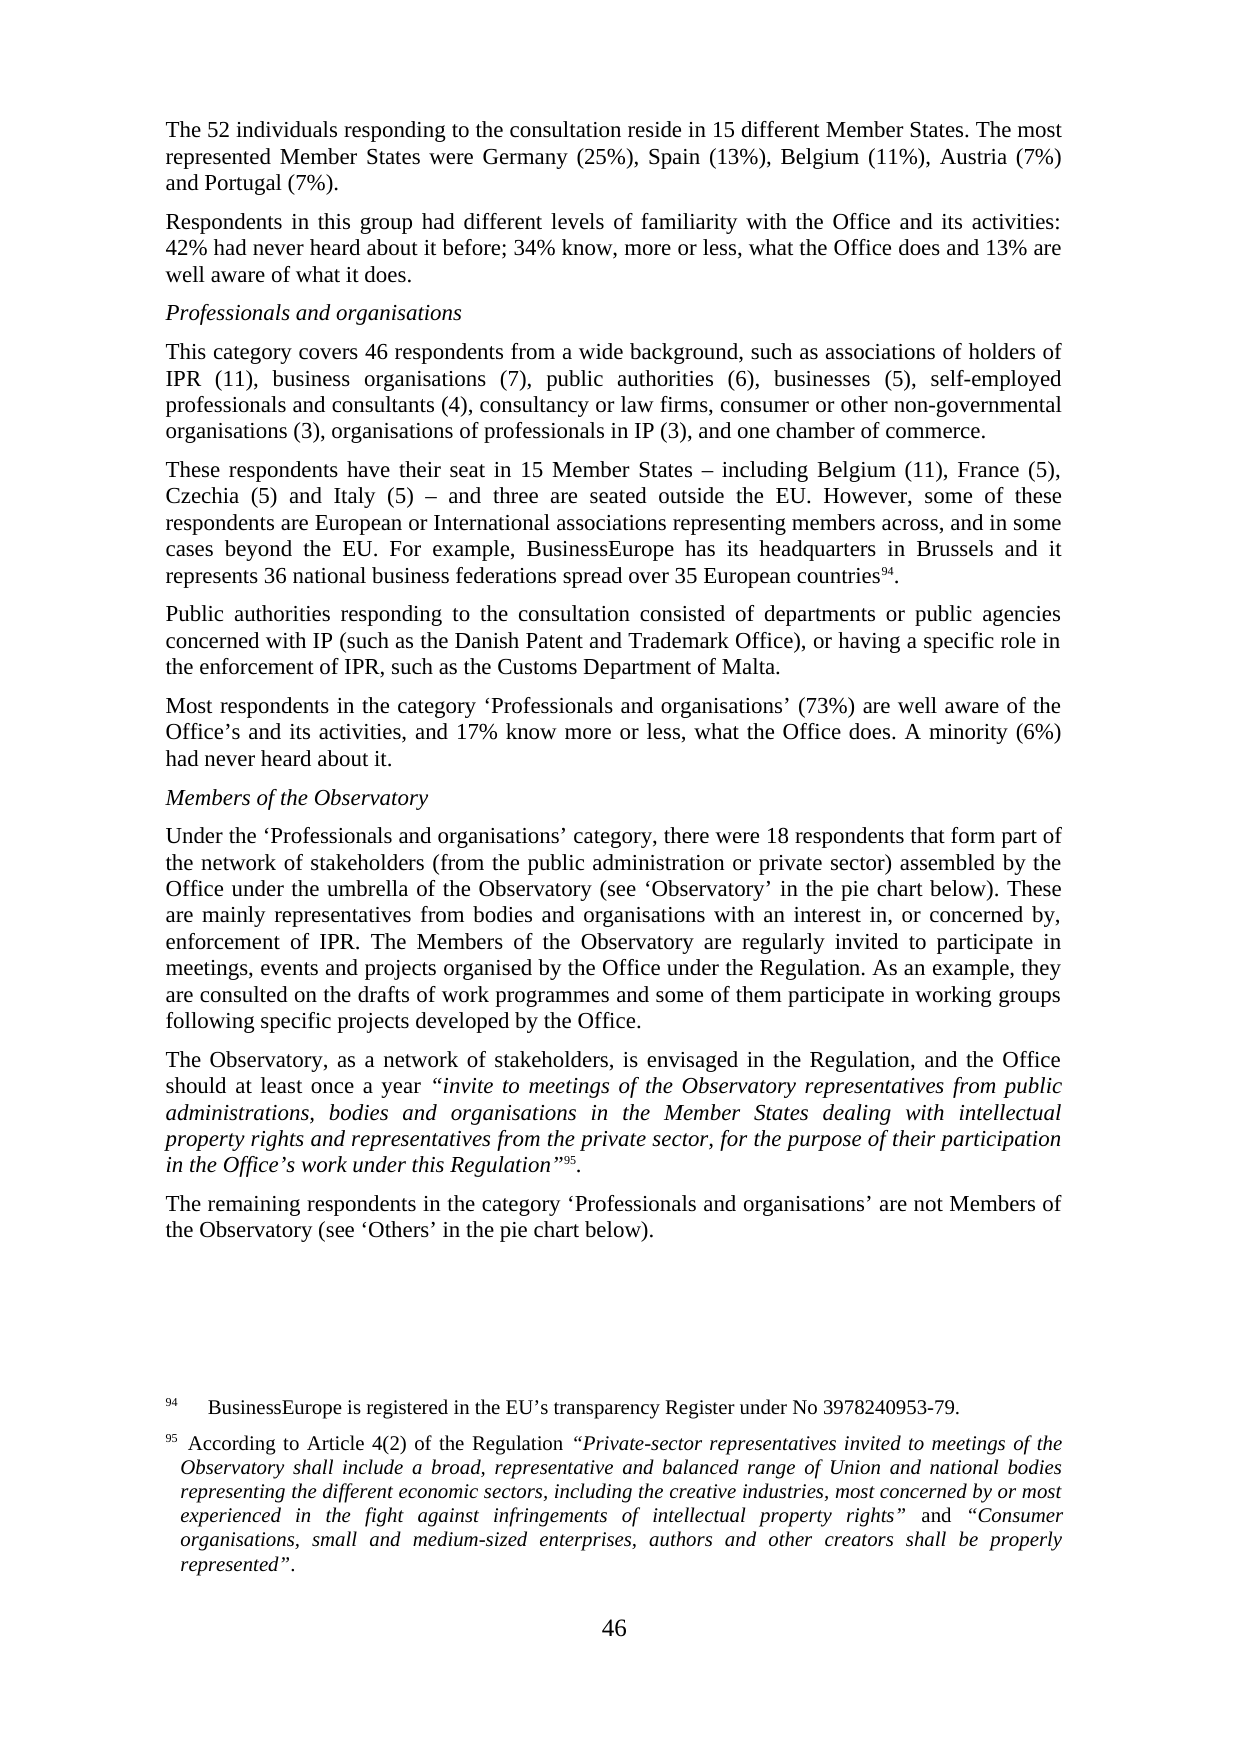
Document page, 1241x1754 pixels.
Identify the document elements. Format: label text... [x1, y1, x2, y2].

text Professionals and organisations [165, 299, 1063, 326]
text The remaining respondents in the category ‘Professionals and organisations’ are not Members of the Observatory (see ‘Others’ in the pie chart below). [165, 1190, 1063, 1243]
text Most respondents in the category ‘Professionals and organisations’ (73%) are well aware of the Office’s and its activities, and 17% know more or less, what the Office does. A minority (6%) had never heard about it. [165, 692, 1063, 771]
text Respondents in this group had different levels of familiarity with the Office and its activities: 42% had never heard about it before; 34% know, more or less, what the Office does and 13% are well aware of what it does. [165, 208, 1063, 287]
text These respondents have their seat in 15 Member States – including Belgium (11), France (5), Czechia (5) and Italy (5) – and three are seated outside the EU. However, some of these respondents are European or International associations representing members across, and in some cases beyond the EU. For example, BusinessEurope has its headquarters in Brussels and it represents 36 national business federations spread over 35 European countries. [165, 456, 1063, 588]
text The 52 individuals responding to the consultation reside in 15 different Member States. The most represented Member States were Germany (25%), Spain (13%), Belgium (11%), Austria (7%) and Portugal (7%). [165, 116, 1063, 195]
text Members of the Observatory [165, 784, 1063, 810]
text Public authorities responding to the consultation consisted of departments or public agencies concerned with IP (such as the Danish Patent and Trademark Office), or having a specific role in the enforcement of IPR, such as the Customs Department of Malta. [165, 601, 1063, 679]
text The Observatory, as a network of stakeholders, is envisaged in the Regulation, and the Office should at least once a year “invite to meetings of the Observatory representatives from public administrations, bodies and organisations in the Member States dealing with intellectual property rights and representatives from the private sector, for the purpose of their participation in the Office’s work under this Regulation”. [165, 1046, 1063, 1178]
text Under the ‘Professionals and organisations’ category, there were 18 respondents that form part of the network of stakeholders (from the public administration or private sector) assembled by the Office under the umbrella of the Observatory (see ‘Observatory’ in the pie chart below). These are mainly representatives from bodies and organisations with an interest in, or concerned by, enforcement of IPR. The Members of the Observatory are regularly invited to participate in meetings, events and projects organised by the Office under the Regulation. As an example, they are consulted on the drafts of work programmes and some of them participate in working groups following specific projects developed by the Office. [165, 822, 1063, 1033]
text This category covers 46 respondents from a wide background, such as associations of holders of IPR (11), business organisations (7), public authorities (6), businesses (5), self-employed professionals and consultants (4), consultancy or law firms, consumer or other non-governmental organisations (3), organisations of professionals in IP (3), and one chamber of commerce. [165, 338, 1063, 444]
